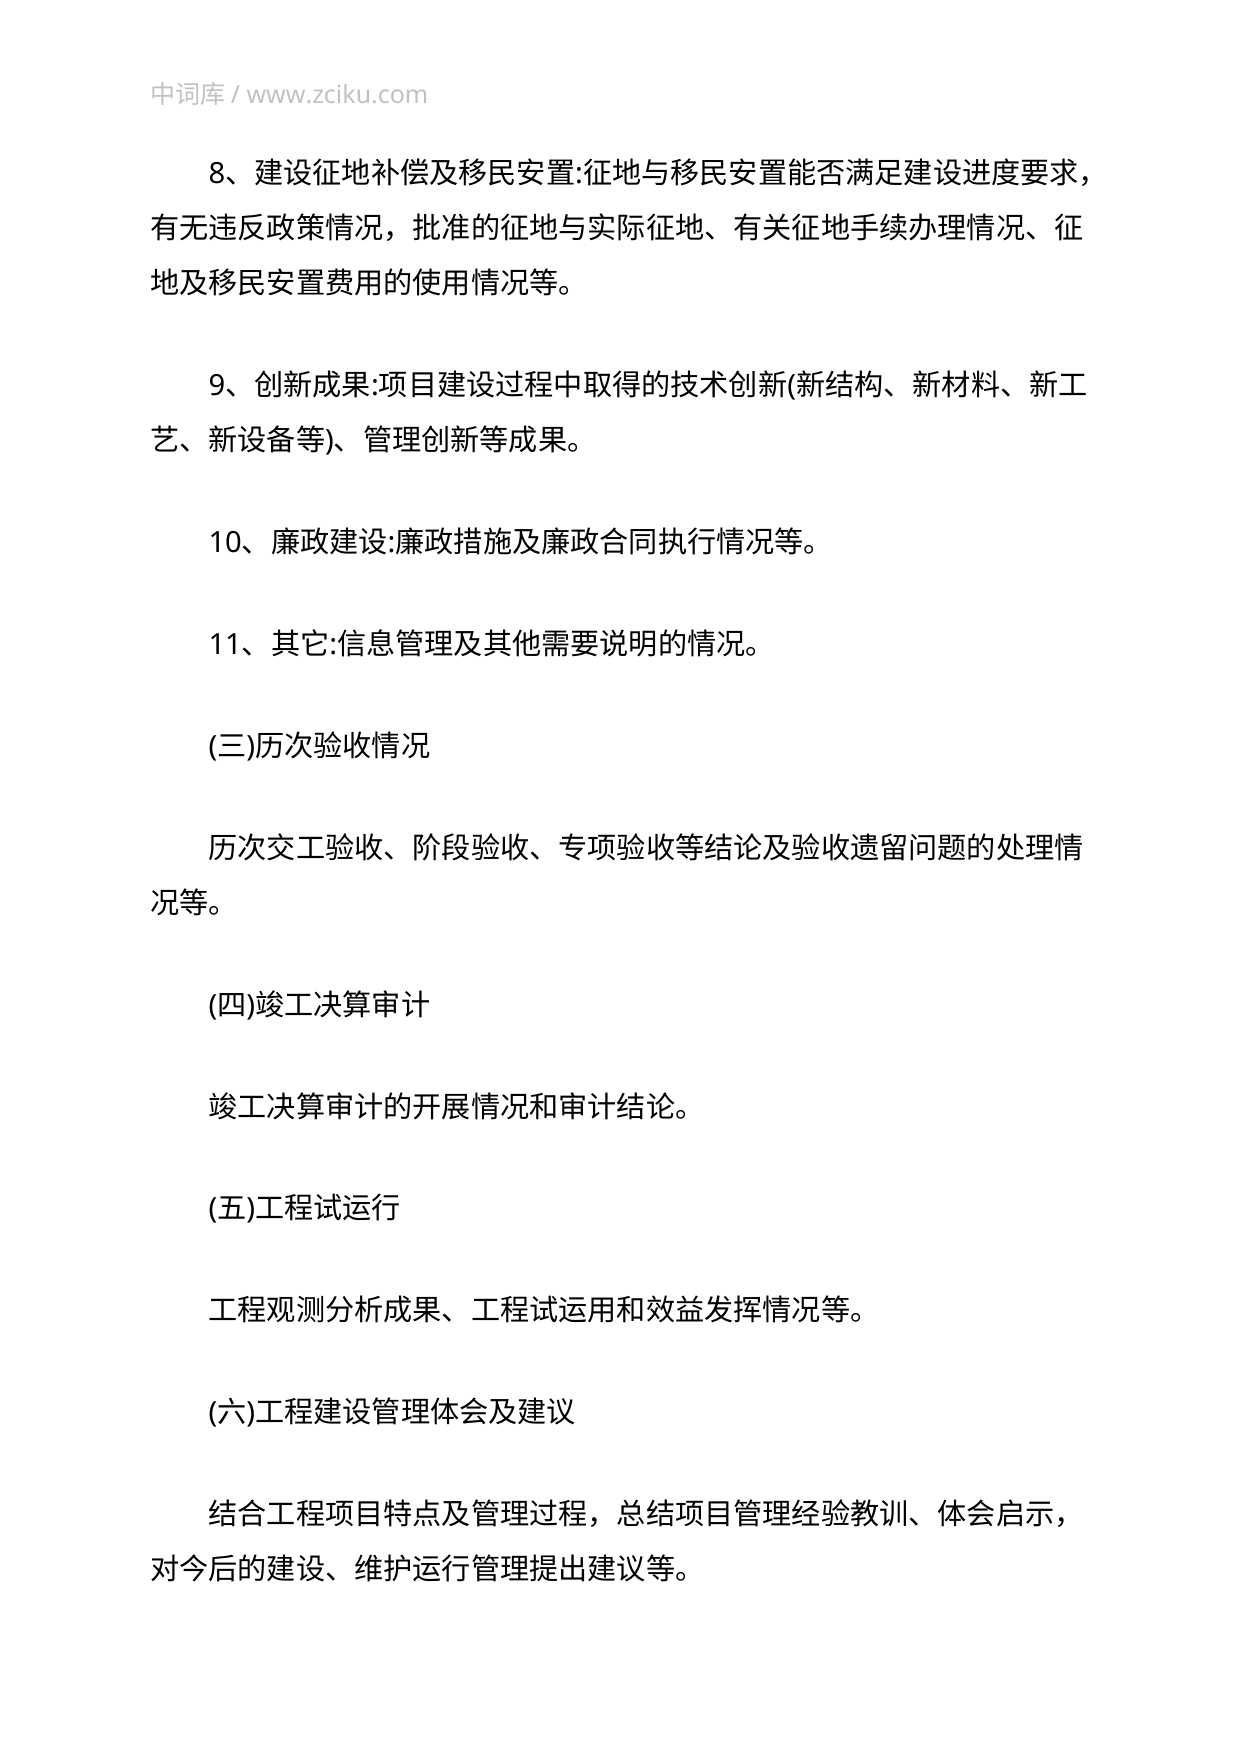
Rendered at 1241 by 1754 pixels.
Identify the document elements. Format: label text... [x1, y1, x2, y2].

text 竣工决算审计的开展情况和审计结论。 [150, 1083, 1090, 1126]
text 8、建设征地补偿及移民安置:征地与移民安置能否满足建设进度要求，有无违反政策情况，批准的征地与实际征地、有关征地手续办理情况、征地及移民安置费用的使用情况等。 [150, 150, 1090, 302]
text (五)工程试运行 [150, 1185, 1090, 1227]
text 10、廉政建设:廉政措施及廉政合同执行情况等。 [150, 519, 1090, 561]
text (三)历次验收情况 [150, 723, 1090, 765]
text 9、创新成果:项目建设过程中取得的技术创新(新结构、新材料、新工艺、新设备等)、管理创新等成果。 [150, 362, 1090, 459]
text (六)工程建设管理体会及建议 [150, 1389, 1090, 1431]
text (四)竣工决算审计 [150, 981, 1090, 1024]
text 11、其它:信息管理及其他需要说明的情况。 [150, 621, 1090, 663]
text 历次交工验收、阶段验收、专项验收等结论及验收遗留问题的处理情况等。 [150, 824, 1090, 922]
text 工程观测分析成果、工程试运用和效益发挥情况等。 [150, 1287, 1090, 1329]
text 结合工程项目特点及管理过程，总结项目管理经验教训、体会启示，对今后的建设、维护运行管理提出建议等。 [150, 1491, 1090, 1588]
